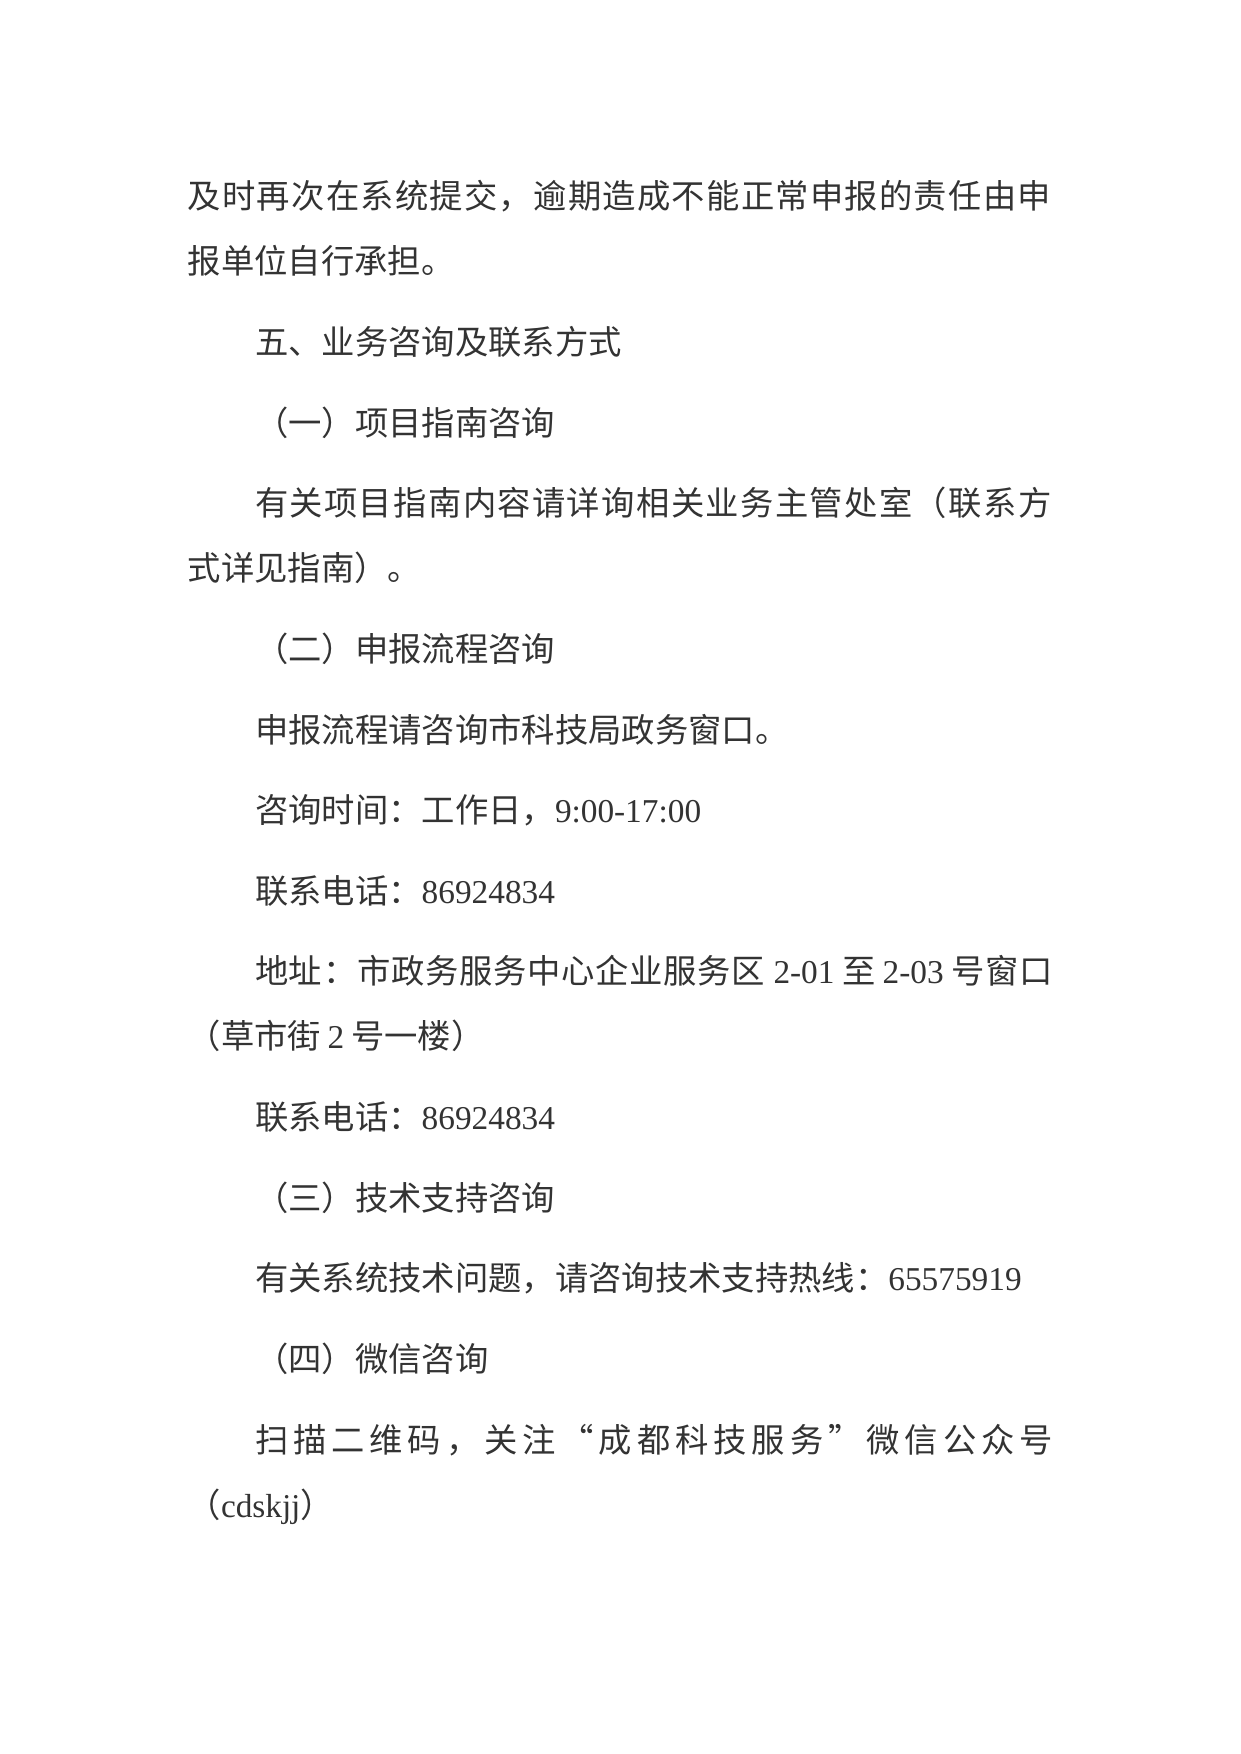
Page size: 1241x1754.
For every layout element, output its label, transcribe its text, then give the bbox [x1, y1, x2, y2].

text 有关项目指南内容请详询相关业务主管处室（联系方式详见指南）。 [187, 469, 1053, 599]
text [187, 162, 1053, 292]
text 地址：市政务服务中心企业服务区2-01至2-03号窗口（草市街2号一楼） [187, 937, 1053, 1067]
text 五、业务咨询及联系方式 [187, 308, 1053, 373]
text 扫描二维码，关注“成都科技服务”微信公众号（cdskjj） [187, 1405, 1053, 1535]
text 联系电话：86924834 [187, 856, 1053, 921]
text （三）技术支持咨询 [187, 1163, 1053, 1228]
text 联系电话：86924834 [187, 1083, 1053, 1148]
text 申报流程请咨询市科技局政务窗口。 [187, 695, 1053, 760]
text 有关系统技术问题，请咨询技术支持热线：65575919 [187, 1244, 1053, 1309]
text 咨询时间：工作日，9:00-17:00 [187, 776, 1053, 841]
text （四）微信咨询 [187, 1324, 1053, 1389]
text （二）申报流程咨询 [187, 614, 1053, 679]
text （一）项目指南咨询 [187, 388, 1053, 453]
